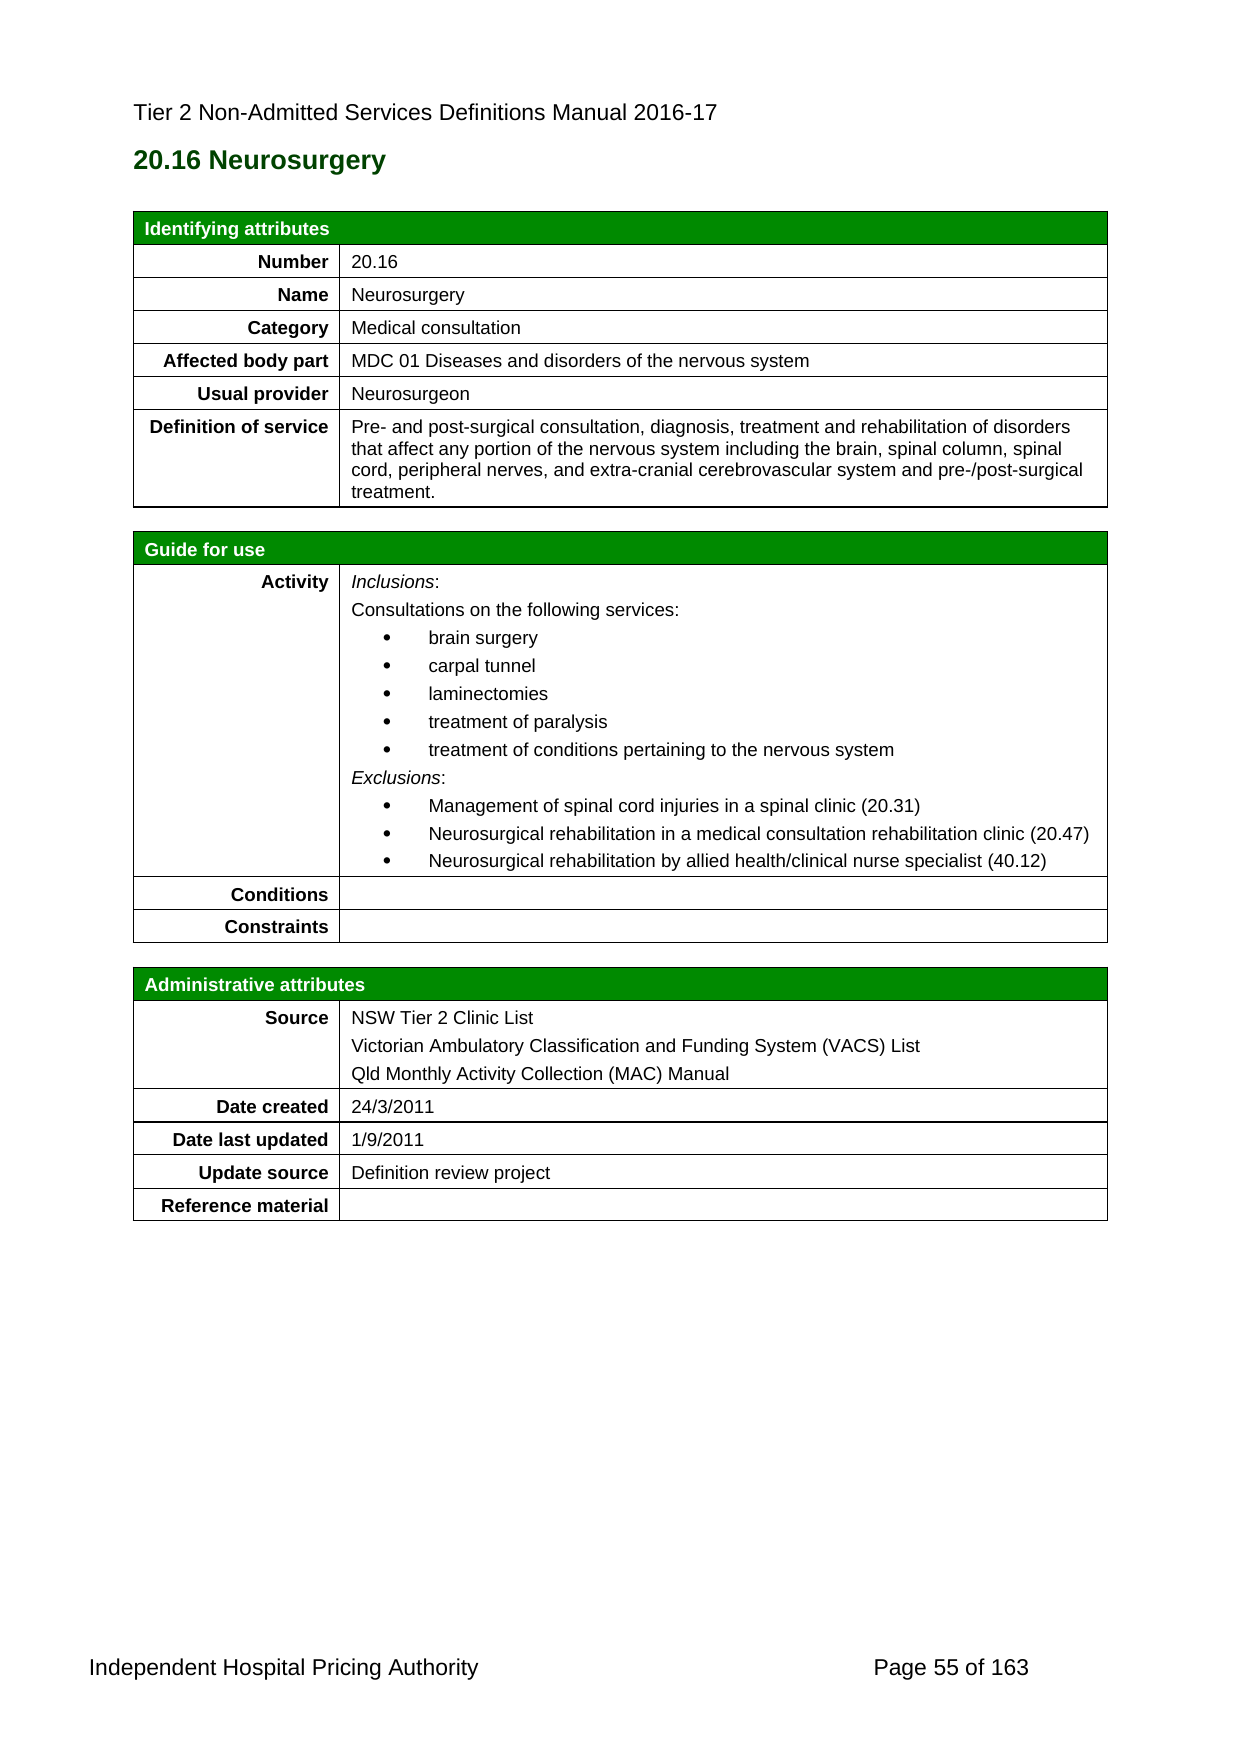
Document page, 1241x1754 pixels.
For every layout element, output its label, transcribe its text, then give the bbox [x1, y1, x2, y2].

table_cell 20.16 [340, 245, 1107, 277]
table_cell [340, 910, 1107, 942]
table_header Guide for use [134, 532, 1107, 564]
table_cell Definition review project [340, 1155, 1107, 1187]
table_cell Activity [134, 565, 339, 876]
table_cell Category [134, 311, 339, 343]
table_cell Affected body part [134, 344, 339, 376]
table_cell NSW Tier 2 Clinic List Victorian Ambulatory Classification and Funding System (VACS) List Qld Monthly Activity Collection (MAC) Manual [340, 1001, 1107, 1088]
table_header Identifying attributes [134, 212, 1107, 244]
table_cell Number [134, 245, 339, 277]
table_cell Medical consultation [340, 311, 1107, 343]
table_cell [340, 1189, 1107, 1220]
table_cell Update source [134, 1155, 339, 1187]
table_cell Neurosurgery [340, 278, 1107, 310]
table_cell Neurosurgeon [340, 377, 1107, 409]
table_cell Definition of service [134, 410, 339, 506]
subtitle 20.16 Neurosurgery [133, 144, 1152, 206]
table_cell Source [134, 1001, 339, 1088]
table_cell Constraints [134, 910, 339, 942]
table_cell Pre- and post-surgical consultation, diagnosis, treatment and rehabilitation of disorders that affect any portion of the nervous system including the brain, spinal column, spinal cord, peripheral nerves, and extra-cranial cerebrovascular system and pre-/post-surgical treatment. [340, 410, 1107, 506]
table_cell Usual provider [134, 377, 339, 409]
table_cell 24/3/2011 [340, 1089, 1107, 1121]
table_cell Date last updated [134, 1123, 339, 1154]
table_cell Conditions [134, 877, 339, 909]
table_cell 1/9/2011 [340, 1123, 1107, 1154]
table_cell Name [134, 278, 339, 310]
table_cell Inclusions: Consultations on the following services: brain surgery carpal tunnel laminectomies treatment of paralysis treatment of conditions pertaining to the nervous system Exclusions: Management of spinal cord injuries in a spinal clinic (20.31) Neurosurgical rehabilitation in a medical consultation rehabilitation clinic (20.47) Neurosurgical rehabilitation by allied health/clinical nurse specialist (40.12) [340, 565, 1107, 876]
table_cell [340, 877, 1107, 909]
table_cell Date created [134, 1089, 339, 1121]
table_cell Reference material [134, 1189, 339, 1220]
table_header Administrative attributes [134, 968, 1107, 1000]
table_cell MDC 01 Diseases and disorders of the nervous system [340, 344, 1107, 376]
